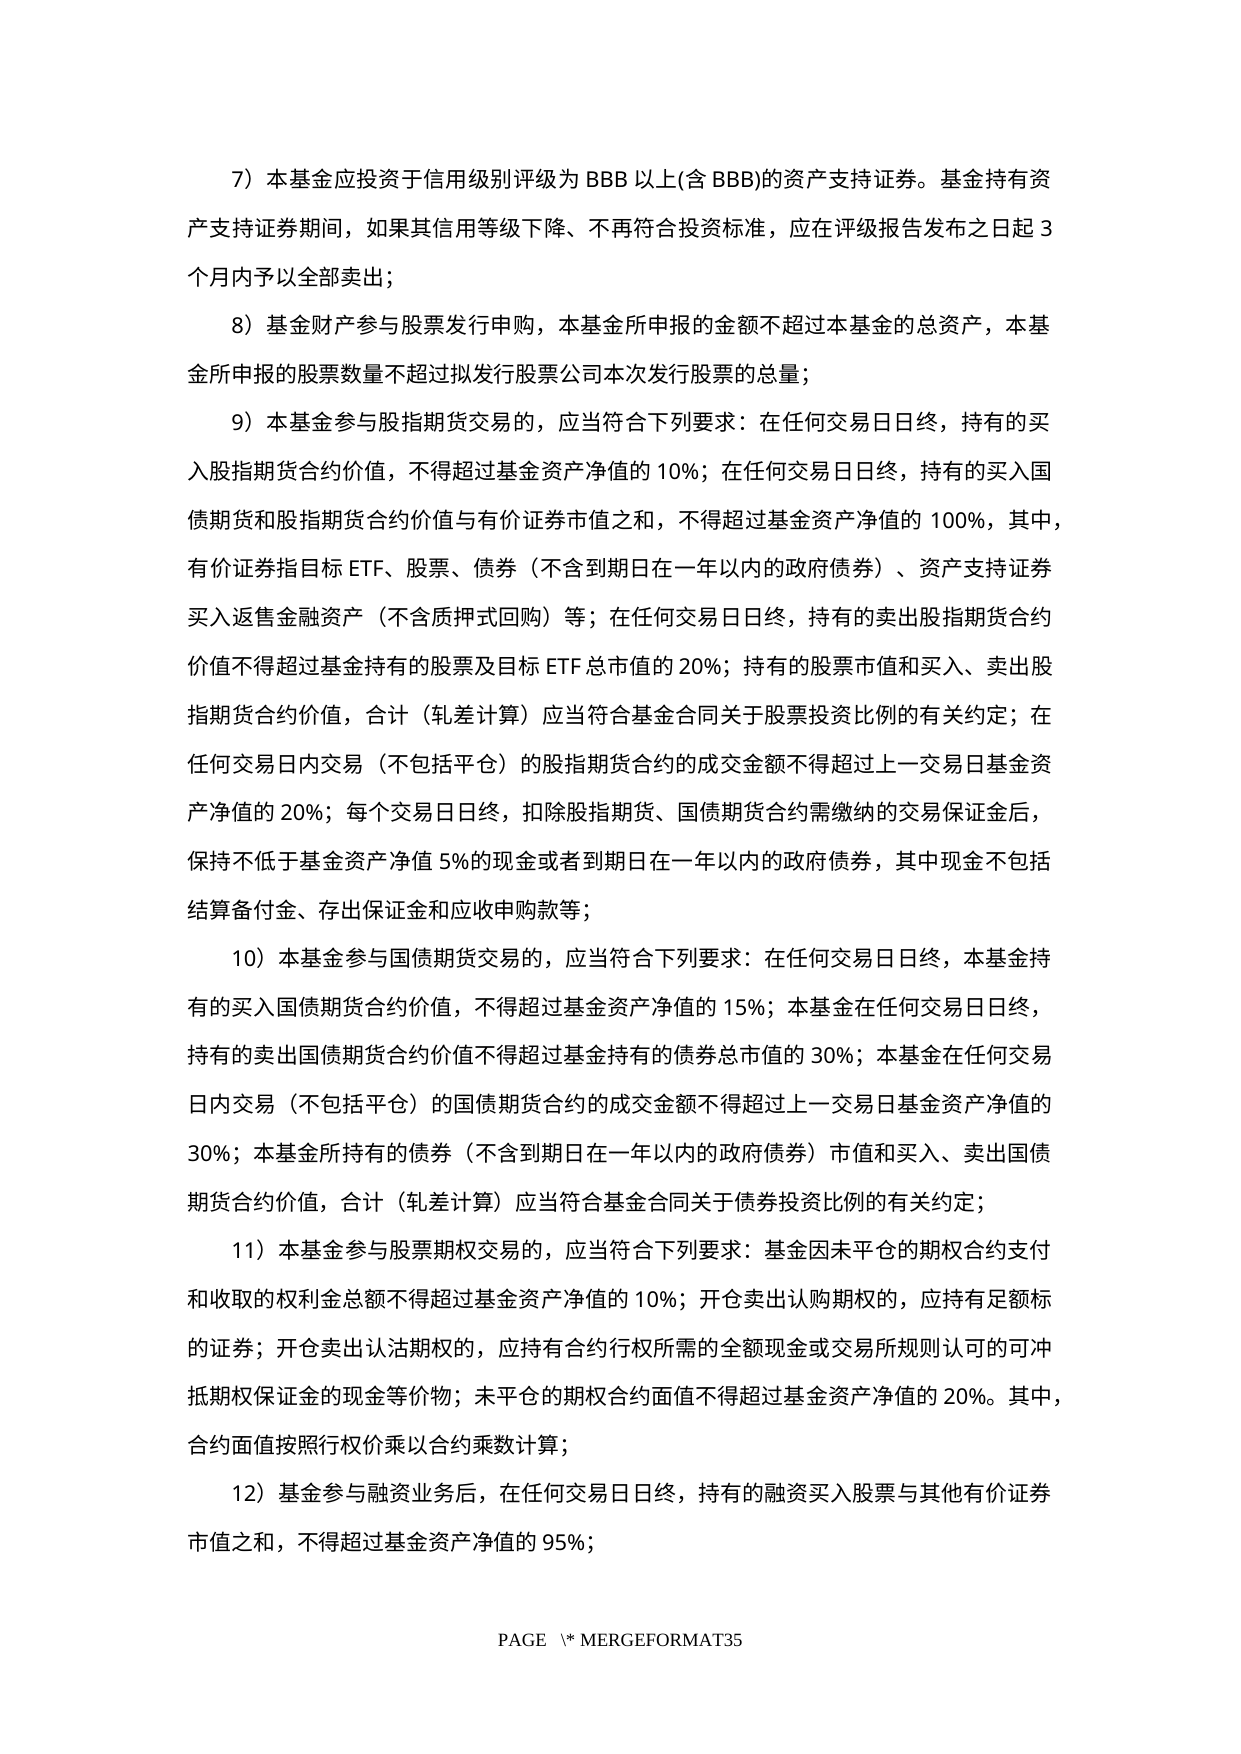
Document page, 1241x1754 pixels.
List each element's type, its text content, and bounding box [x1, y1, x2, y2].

text 8）基金财产参与股票发行申购，本基金所申报的金额不超过本基金的总资产，本基金所申报的股票数量不超过拟发行股票公司本次发行股票的总量； [187, 308, 1053, 389]
text 12）基金参与融资业务后，在任何交易日日终，持有的融资买入股票与其他有价证券市值之和，不得超过基金资产净值的95%； [187, 1476, 1053, 1557]
text 7）本基金应投资于信用级别评级为BBB以上(含BBB)的资产支持证券。基金持有资产支持证券期间，如果其信用等级下降、不再符合投资标准，应在评级报告发布之日起3个月内予以全部卖出； [187, 162, 1053, 292]
text 9）本基金参与股指期货交易的，应当符合下列要求：在任何交易日日终，持有的买入股指期货合约价值，不得超过基金资产净值的10%；在任何交易日日终，持有的买入国债期货和股指期货合约价值与有价证券市值之和，不得超过基金资产净值的100%，其中，有价证券指目标ETF、股票、债券（不含到期日在一年以内的政府债券）、资产支持证券、买入返售金融资产（不含质押式回购）等；在任何交易日日终，持有的卖出股指期货合约价值不得超过基金持有的股票及目标ETF总市值的20%；持有的股票市值和买入、卖出股指期货合约价值，合计（轧差计算）应当符合基金合同关于股票投资比例的有关约定；在任何交易日内交易（不包括平仓）的股指期货合约的成交金额不得超过上一交易日基金资产净值的20%；每个交易日日终，扣除股指期货、国债期货合约需缴纳的交易保证金后，保持不低于基金资产净值5%的现金或者到期日在一年以内的政府债券，其中现金不包括结算备付金、存出保证金和应收申购款等； [187, 405, 1053, 925]
text 11）本基金参与股票期权交易的，应当符合下列要求：基金因未平仓的期权合约支付和收取的权利金总额不得超过基金资产净值的10%；开仓卖出认购期权的，应持有足额标的证券；开仓卖出认沽期权的，应持有合约行权所需的全额现金或交易所规则认可的可冲抵期权保证金的现金等价物；未平仓的期权合约面值不得超过基金资产净值的20%。其中，合约面值按照行权价乘以合约乘数计算； [187, 1233, 1053, 1460]
text 10）本基金参与国债期货交易的，应当符合下列要求：在任何交易日日终，本基金持有的买入国债期货合约价值，不得超过基金资产净值的15%；本基金在任何交易日日终，持有的卖出国债期货合约价值不得超过基金持有的债券总市值的30%；本基金在任何交易日内交易（不包括平仓）的国债期货合约的成交金额不得超过上一交易日基金资产净值的30%；本基金所持有的债券（不含到期日在一年以内的政府债券）市值和买入、卖出国债期货合约价值，合计（轧差计算）应当符合基金合同关于债券投资比例的有关约定； [187, 941, 1053, 1217]
